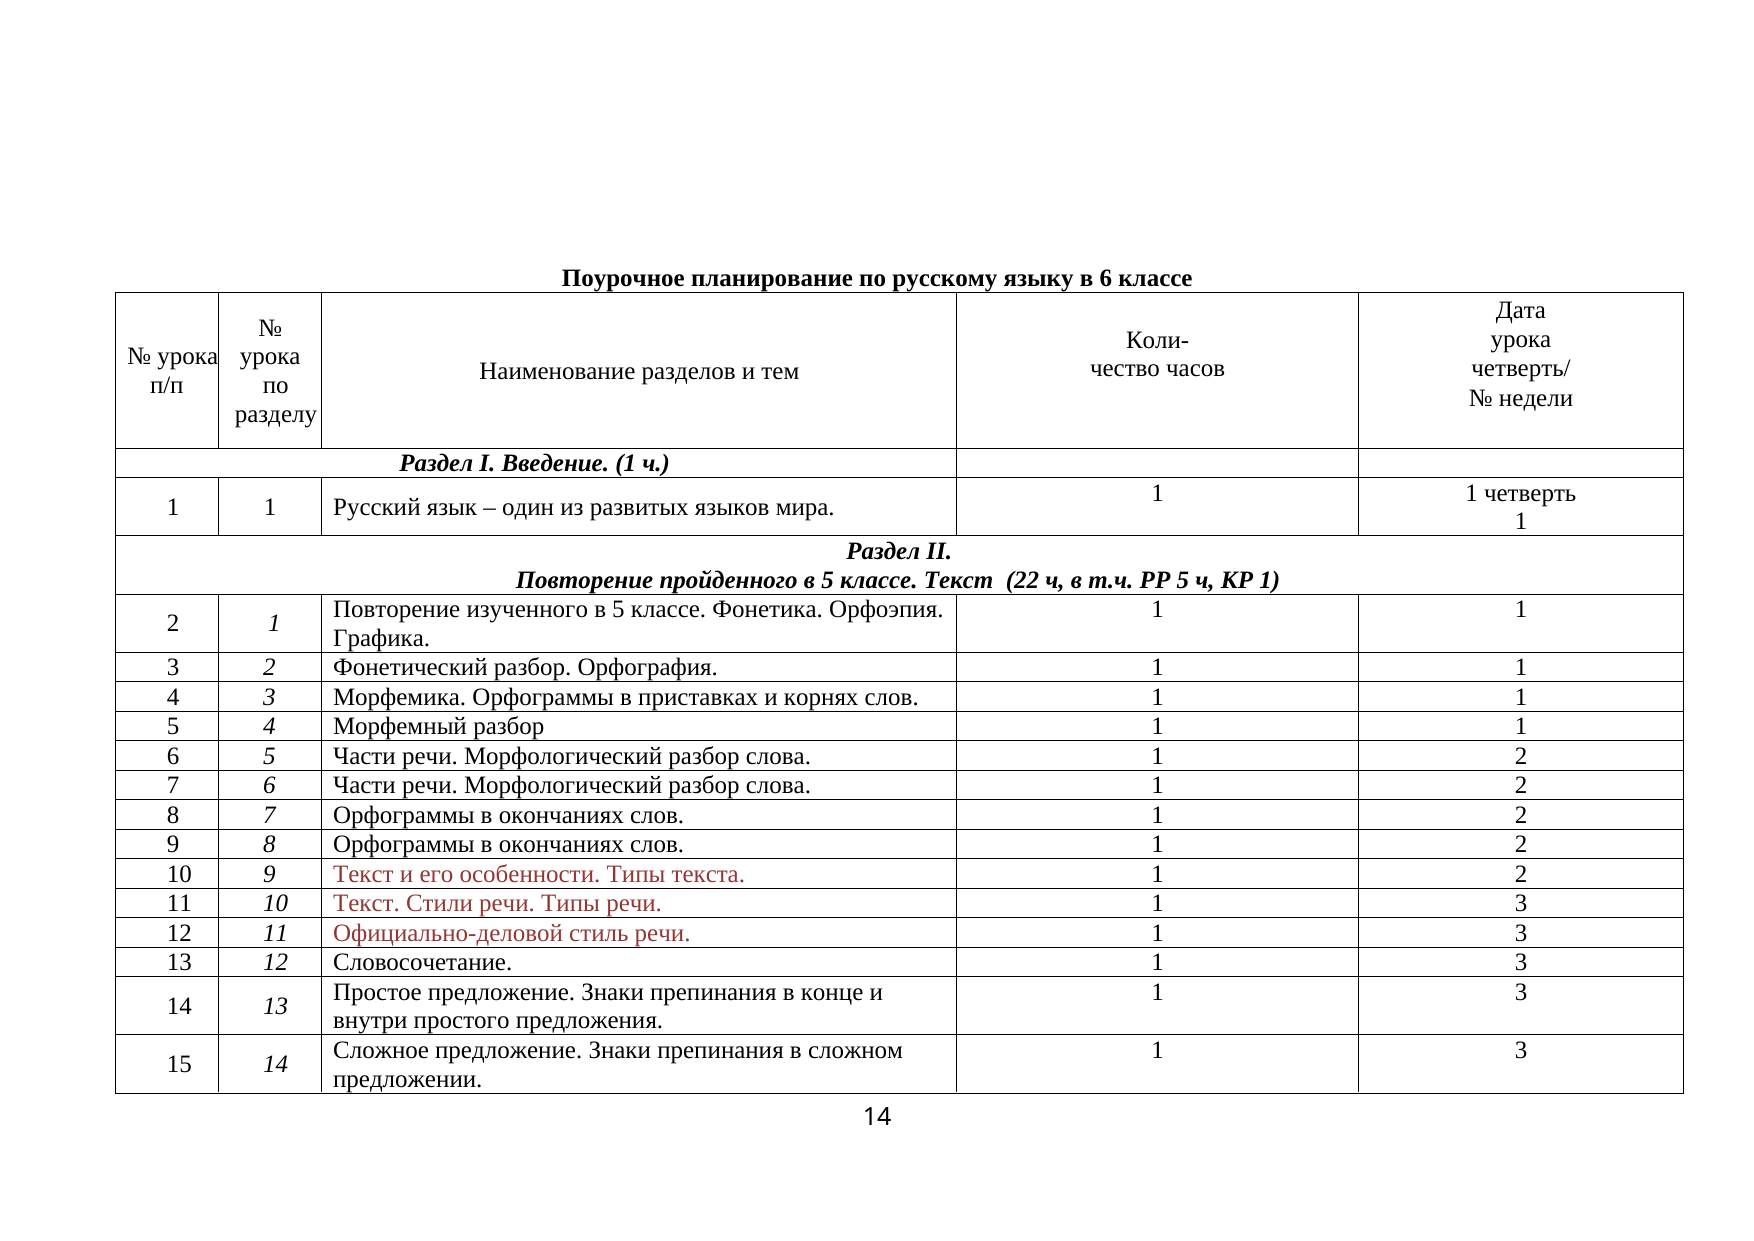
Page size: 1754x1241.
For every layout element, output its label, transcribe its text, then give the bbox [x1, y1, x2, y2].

table_cell [219, 977, 321, 1034]
table_cell Орфограммы в окончаниях слов. [322, 800, 956, 828]
table_cell 1 [957, 741, 1358, 769]
table_cell 1 [957, 800, 1358, 828]
table_cell 1 [957, 478, 1358, 535]
table_cell Сложное предложение. Знаки препинания в сложном предложении. [322, 1035, 956, 1092]
table_cell 1 [957, 653, 1358, 681]
table_cell [957, 414, 1358, 447]
table_cell [116, 918, 218, 946]
table_cell Официально-деловой стиль речи. [322, 918, 956, 946]
table_cell 1 [957, 977, 1358, 1034]
table_header Коли- чество часов [957, 293, 1358, 414]
table_cell 2 [1359, 859, 1683, 887]
table_cell [116, 741, 218, 769]
table_cell [219, 800, 321, 828]
table_cell [116, 948, 218, 976]
table_cell Морфемный разбор [322, 712, 956, 740]
table_cell [116, 800, 218, 828]
table_cell Текст и его особенности. Типы текста. [322, 859, 956, 887]
table_header Дата урока четверть/ № недели [1359, 293, 1683, 414]
text Поурочное планирование по русскому языку в 6 классе [118, 263, 1636, 292]
table_cell [219, 859, 321, 887]
table_cell 1 [957, 859, 1358, 887]
table_cell 1 [1359, 653, 1683, 681]
table_cell Словосочетание. [322, 948, 956, 976]
table_cell [116, 682, 218, 711]
table_cell [219, 682, 321, 711]
table_cell Повторение изученного в 5 классе. Фонетика. Орфоэпия. Графика. [322, 595, 956, 652]
table_cell 1 [957, 889, 1358, 917]
table_cell Раздел I. Введение. (1 ч.) [116, 449, 956, 477]
table_cell [116, 712, 218, 740]
table_cell 1 [957, 918, 1358, 946]
table_cell Части речи. Морфологический разбор слова. [322, 771, 956, 799]
table_cell Морфемика. Орфограммы в приставках и корнях слов. [322, 682, 956, 711]
table_cell [219, 712, 321, 740]
table_cell 1 [1359, 682, 1683, 711]
table_cell Части речи. Морфологический разбор слова. [322, 741, 956, 769]
table_cell [219, 771, 321, 799]
table_cell [219, 741, 321, 769]
table_cell [957, 449, 1358, 477]
table_cell 1 [219, 478, 321, 535]
table_cell Раздел II. Повторение пройденного в 5 классе. Текст (22 ч, в т.ч. РР 5 ч, КР 1) [116, 536, 1683, 593]
table_cell 3 [1359, 948, 1683, 976]
table_cell [116, 830, 218, 858]
table_cell 2 [1359, 830, 1683, 858]
table_cell [219, 1035, 321, 1092]
table_cell Простое предложение. Знаки препинания в конце и внутри простого предложения. [322, 977, 956, 1034]
table_cell [116, 977, 218, 1034]
table_cell [116, 653, 218, 681]
table_cell 3 [1359, 889, 1683, 917]
table_cell Текст. Стили речи. Типы речи. [322, 889, 956, 917]
table_cell [219, 830, 321, 858]
table_cell 1 [957, 830, 1358, 858]
table_header Наименование разделов и тем [322, 293, 956, 447]
table_cell [116, 595, 218, 652]
table_header № урока по разделу [219, 293, 321, 447]
table_cell 1 [1359, 595, 1683, 652]
table_cell [219, 653, 321, 681]
table_cell 2 [1359, 800, 1683, 828]
table_cell 1 [957, 771, 1358, 799]
table_cell Русский язык – один из развитых языков мира. [322, 478, 956, 535]
table_cell Фонетический разбор. Орфография. [322, 653, 956, 681]
table_cell [219, 918, 321, 946]
table_cell [219, 595, 321, 652]
table_cell [219, 948, 321, 976]
table_cell [116, 771, 218, 799]
table_cell 1 [957, 948, 1358, 976]
table_cell [116, 889, 218, 917]
table_cell 1 четверть 1 [1359, 478, 1683, 535]
table_cell 3 [1359, 918, 1683, 946]
table_cell 1 [957, 1035, 1358, 1092]
table_cell [116, 859, 218, 887]
table_cell 2 [1359, 741, 1683, 769]
table_cell [1359, 449, 1683, 477]
table_cell [219, 889, 321, 917]
table_cell Орфограммы в окончаниях слов. [322, 830, 956, 858]
table_cell [116, 1035, 218, 1092]
table_cell 2 [1359, 771, 1683, 799]
table_cell 1 [957, 595, 1358, 652]
table_cell 1 [957, 712, 1358, 740]
table_cell 3 [1359, 977, 1683, 1034]
table_cell [1359, 414, 1683, 447]
table_cell 3 [1359, 1035, 1683, 1092]
table_cell [116, 478, 218, 535]
table_cell 1 [1359, 712, 1683, 740]
table_cell 1 [957, 682, 1358, 711]
table_header № урока п/п [116, 293, 218, 447]
